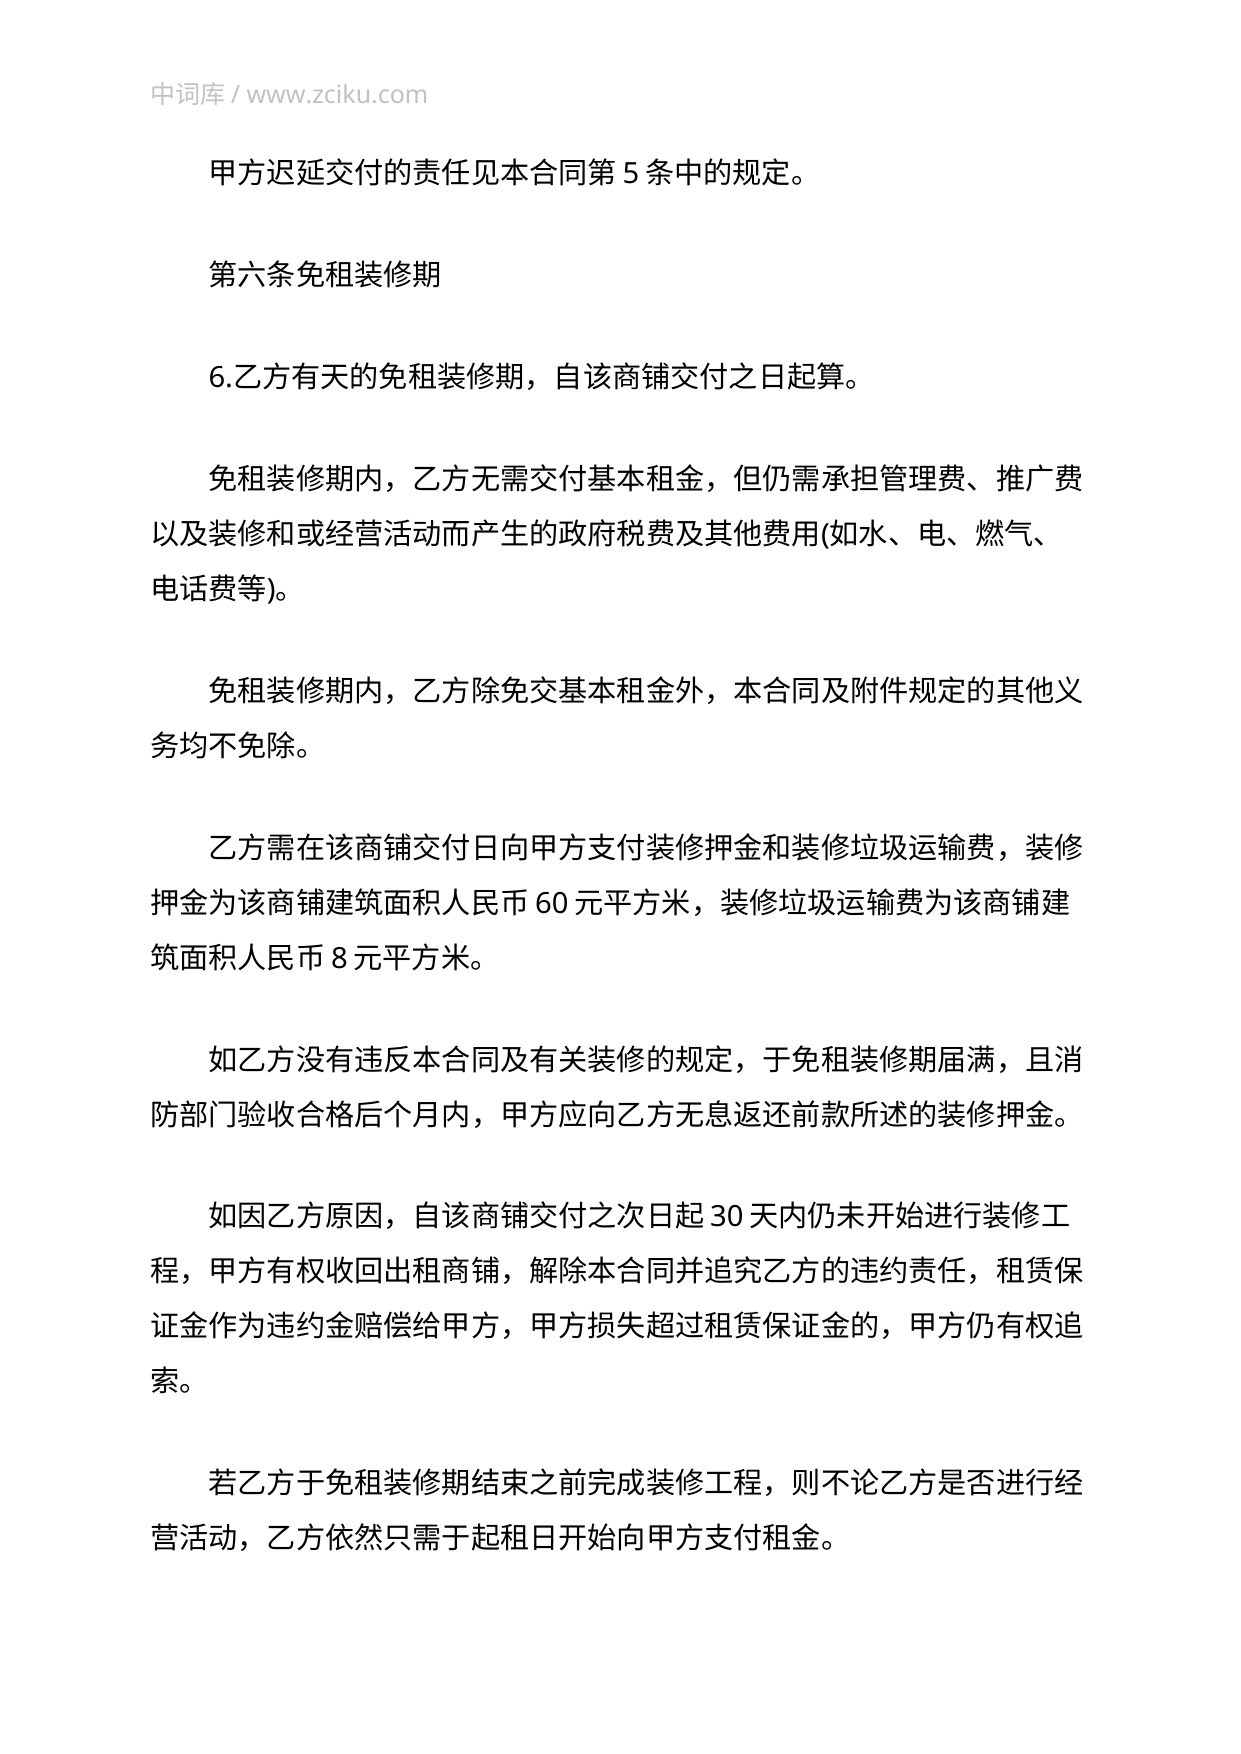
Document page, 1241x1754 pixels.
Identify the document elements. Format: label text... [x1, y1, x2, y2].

text 免租装修期内，乙方无需交付基本租金，但仍需承担管理费、推广费以及装修和或经营活动而产生的政府税费及其他费用(如水、电、燃气、电话费等)。 [150, 456, 1090, 608]
text 如乙方没有违反本合同及有关装修的规定，于免租装修期届满，且消防部门验收合格后个月内，甲方应向乙方无息返还前款所述的装修押金。 [150, 1036, 1090, 1133]
text 6.乙方有天的免租装修期，自该商铺交付之日起算。 [150, 354, 1090, 396]
text 乙方需在该商铺交付日向甲方支付装修押金和装修垃圾运输费，装修押金为该商铺建筑面积人民币60元平方米，装修垃圾运输费为该商铺建筑面积人民币8元平方米。 [150, 824, 1090, 977]
text 若乙方于免租装修期结束之前完成装修工程，则不论乙方是否进行经营活动，乙方依然只需于起租日开始向甲方支付租金。 [150, 1459, 1090, 1557]
text 甲方迟延交付的责任见本合同第5条中的规定。 [150, 150, 1090, 192]
text 第六条免租装修期 [150, 252, 1090, 294]
text 免租装修期内，乙方除免交基本租金外，本合同及附件规定的其他义务均不免除。 [150, 668, 1090, 765]
text 如因乙方原因，自该商铺交付之次日起30天内仍未开始进行装修工程，甲方有权收回出租商铺，解除本合同并追究乙方的违约责任，租赁保证金作为违约金赔偿给甲方，甲方损失超过租赁保证金的，甲方仍有权追索。 [150, 1193, 1090, 1400]
